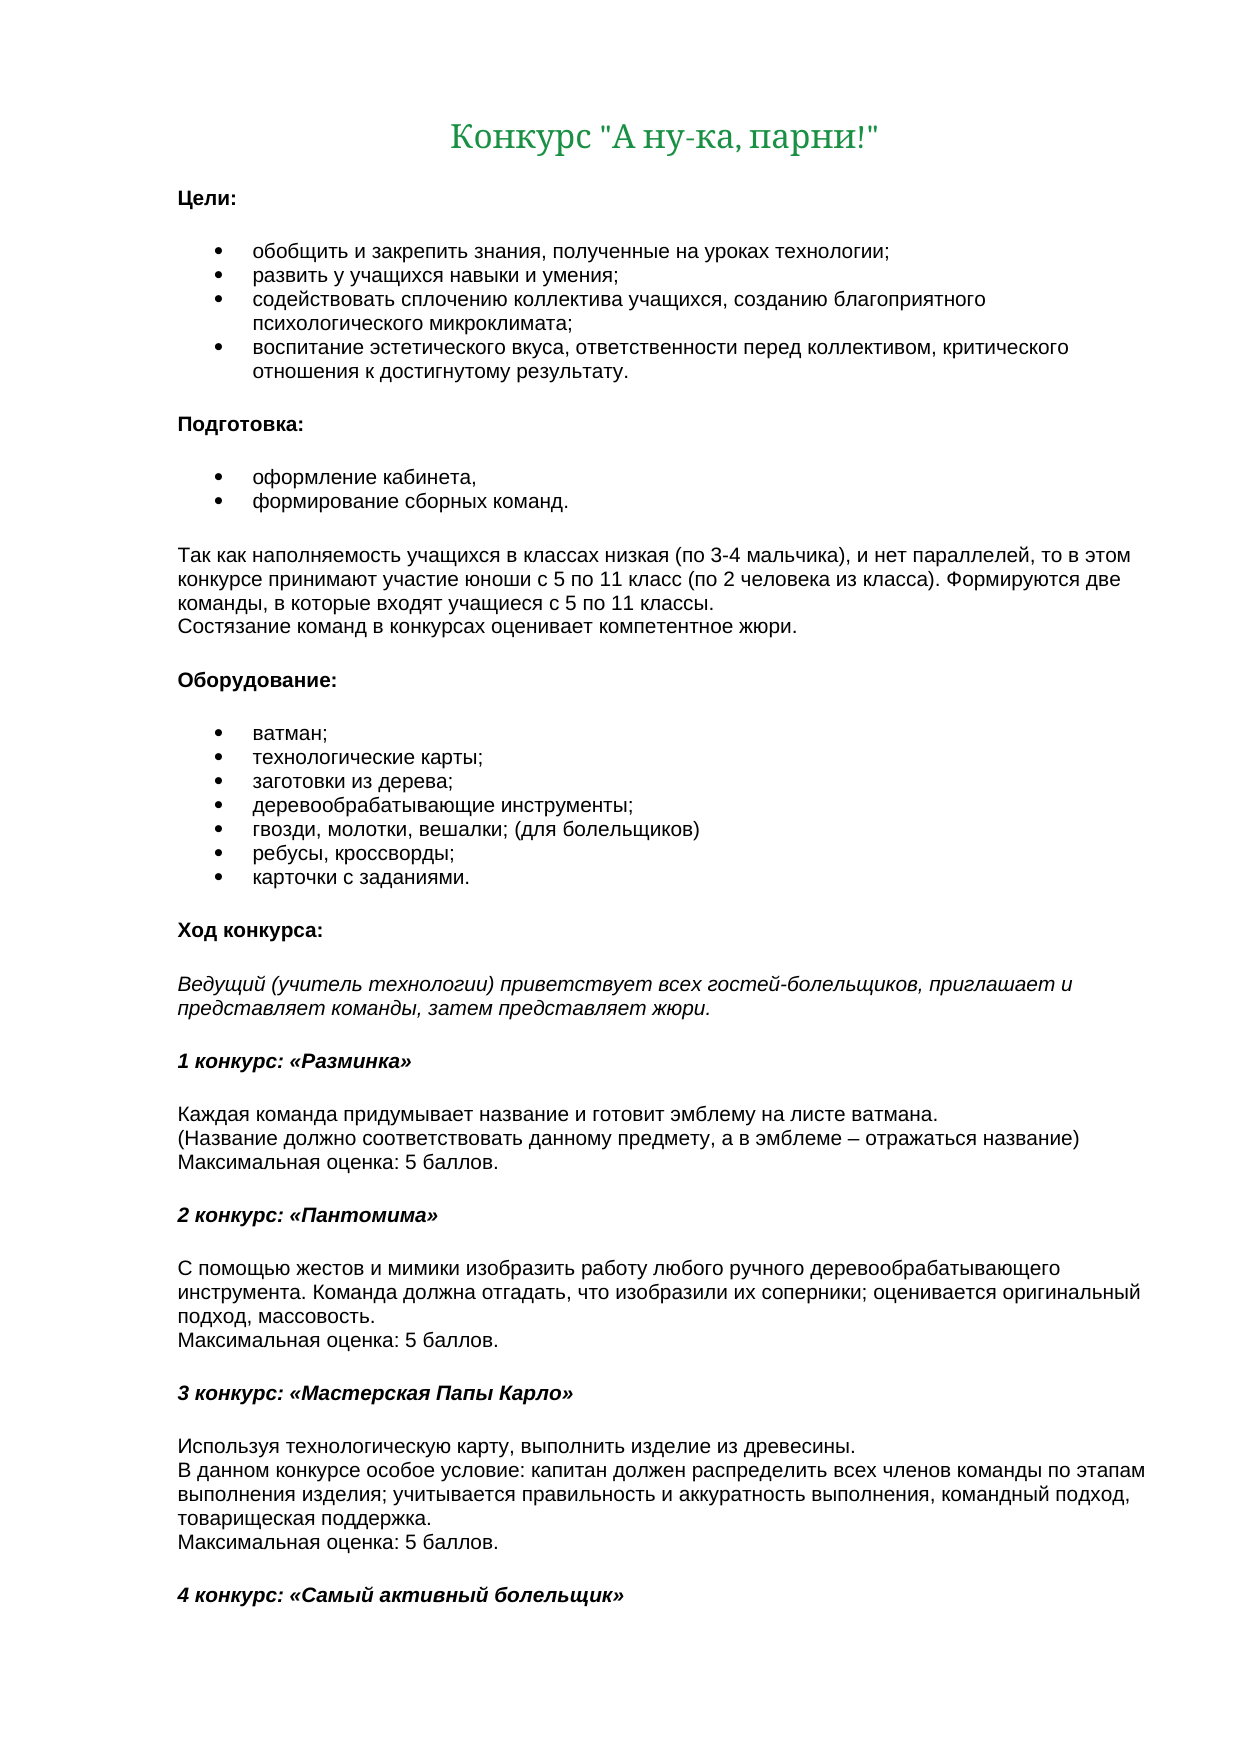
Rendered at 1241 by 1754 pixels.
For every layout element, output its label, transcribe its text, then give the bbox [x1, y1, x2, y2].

list заготовки из дерева; [215, 769, 1152, 793]
list ватман; [215, 721, 1152, 745]
list технологические карты; [215, 745, 1152, 769]
text 2 конкурс: «Пантомима» [177, 1203, 1152, 1227]
text Каждая команда придумывает название и готовит эмблему на листе ватмана. (Название должно соответствовать данному предмету, а в эмблеме – отражаться название) Максимальная оценка: 5 баллов. [177, 1102, 1152, 1173]
list оформление кабинета, [215, 465, 1152, 489]
text Оборудование: [177, 667, 1152, 691]
list гвозди, молотки, вешалки; (для болельщиков) [215, 817, 1152, 841]
list содействовать сплочению коллектива учащихся, созданию благоприятного психологического микроклимата; [215, 287, 1152, 335]
text Цели: [177, 186, 1152, 209]
list развить у учащихся навыки и умения; [215, 263, 1152, 287]
list деревообрабатывающие инструменты; [215, 793, 1152, 817]
text С помощью жестов и мимики изобразить работу любого ручного деревообрабатывающего инструмента. Команда должна отгадать, что изобразили их соперники; оценивается оригинальный подход, массовость. Максимальная оценка: 5 баллов. [177, 1256, 1152, 1352]
text Ход конкурса: [177, 918, 1152, 942]
text Так как наполняемость учащихся в классах низкая (по 3-4 мальчика), и нет параллелей, то в этом конкурсе принимают участие юноши с 5 по 11 класс (по 2 человека из класса). Формируются две команды, в которые входят учащиеся с 5 по 11 классы. Состязание команд в конкурсах оценивает компетентное жюри. [177, 542, 1152, 638]
text Используя технологическую карту, выполнить изделие из древесины. В данном конкурсе особое условие: капитан должен распределить всех членов команды по этапам выполнения изделия; учитывается правильность и аккуратность выполнения, командный подход, товарищеская поддержка. Максимальная оценка: 5 баллов. [177, 1434, 1152, 1554]
list карточки с заданиями. [215, 865, 1152, 889]
list ребусы, кроссворды; [215, 841, 1152, 865]
text 1 конкурс: «Разминка» [177, 1048, 1152, 1072]
text Конкурс "А ну-ка, парни!" [177, 118, 1152, 156]
text Ведущий (учитель технологии) приветствует всех гостей-болельщиков, приглашает и представляет команды, затем представляет жюри. [177, 971, 1152, 1019]
list обобщить и закрепить знания, полученные на уроках технологии; [215, 239, 1152, 263]
text 3 конкурс: «Мастерская Папы Карло» [177, 1381, 1152, 1405]
list формирование сборных команд. [215, 489, 1152, 513]
list воспитание эстетического вкуса, ответственности перед коллективом, критического отношения к достигнутому результату. [215, 335, 1152, 383]
text Подготовка: [177, 412, 1152, 436]
text 4 конкурс: «Самый активный болельщик» [177, 1583, 1152, 1607]
